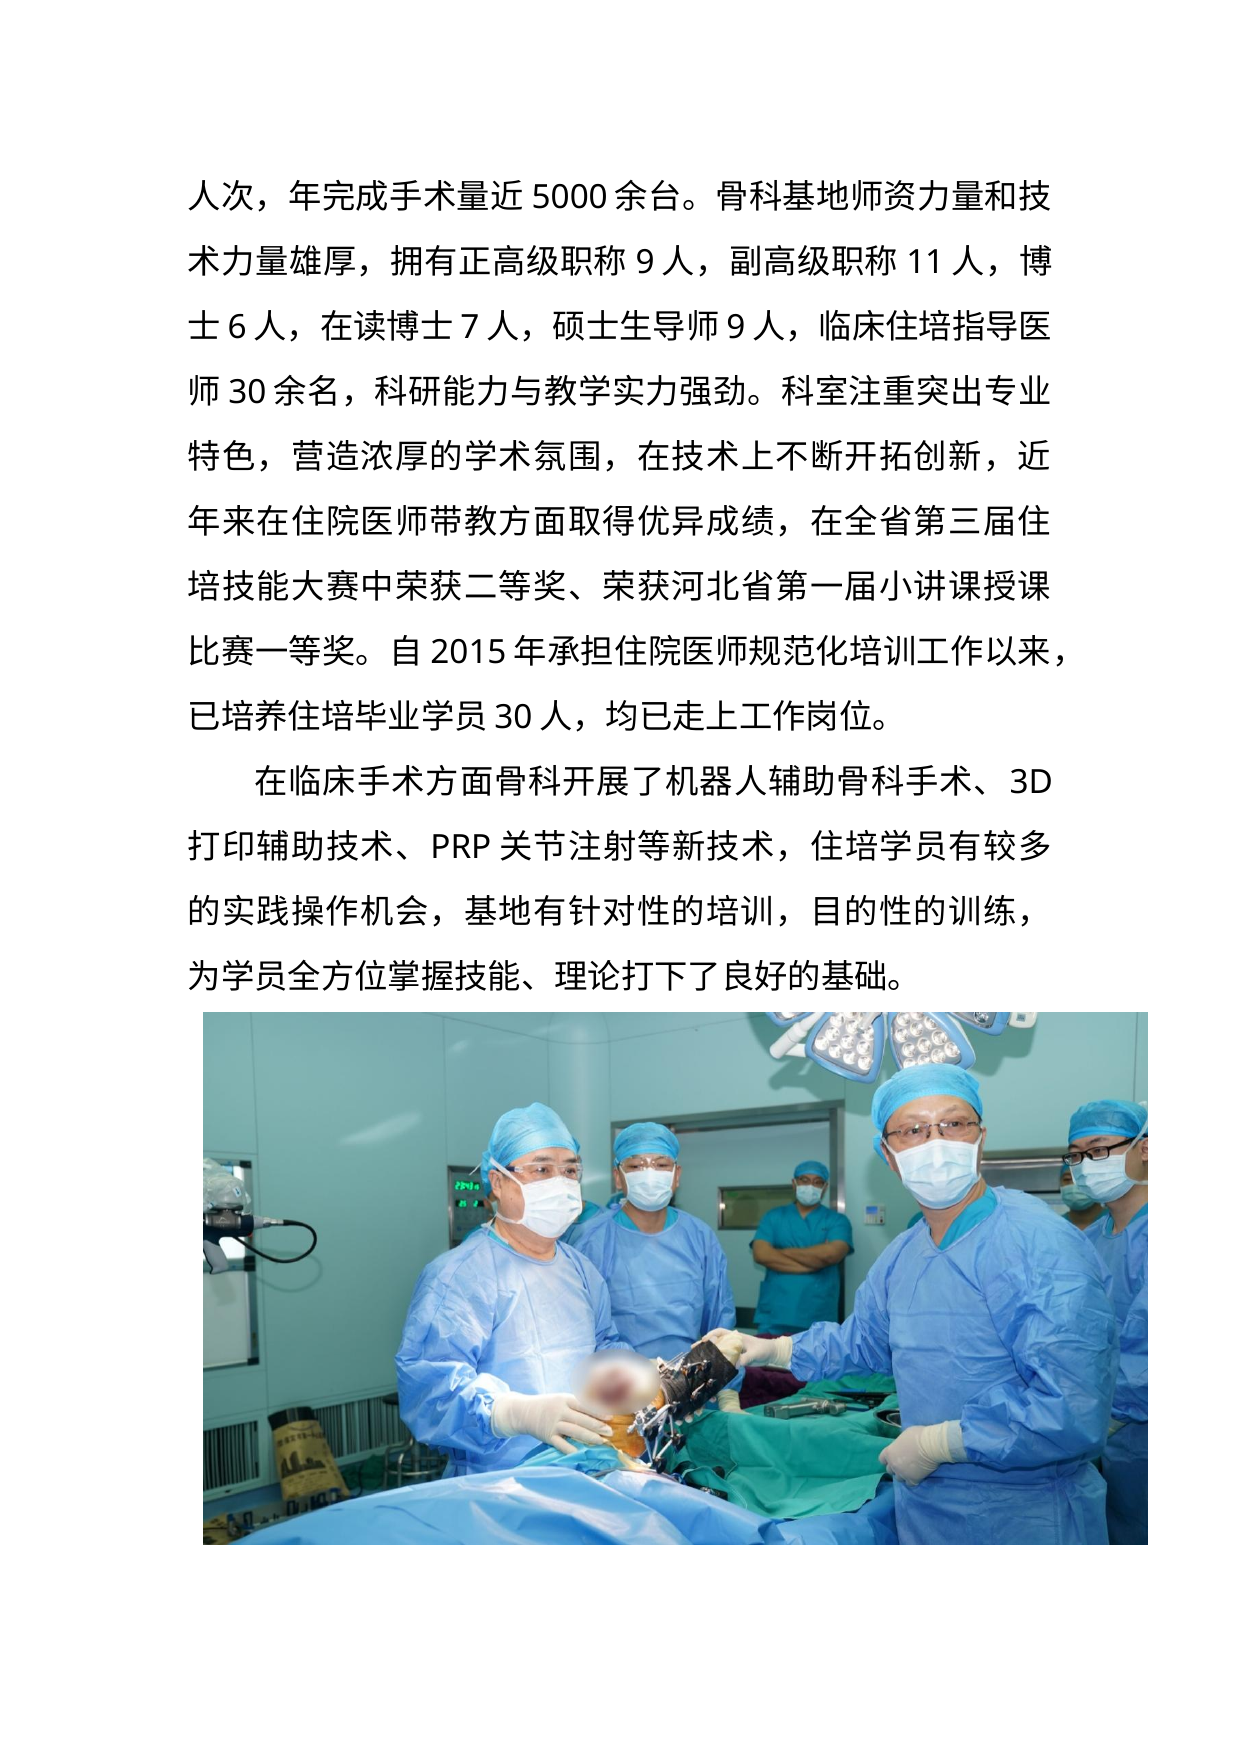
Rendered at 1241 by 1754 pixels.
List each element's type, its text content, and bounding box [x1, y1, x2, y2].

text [187, 162, 1053, 747]
text 在临床手术方面骨科开展了机器人辅助骨科手术、3D打印辅助技术、PRP关节注射等新技术，住培学员有较多的实践操作机会，基地有针对性的培训，目的性的训练，为学员全方位掌握技能、理论打下了良好的基础。 [187, 747, 1053, 1007]
picture [203, 1012, 1148, 1545]
